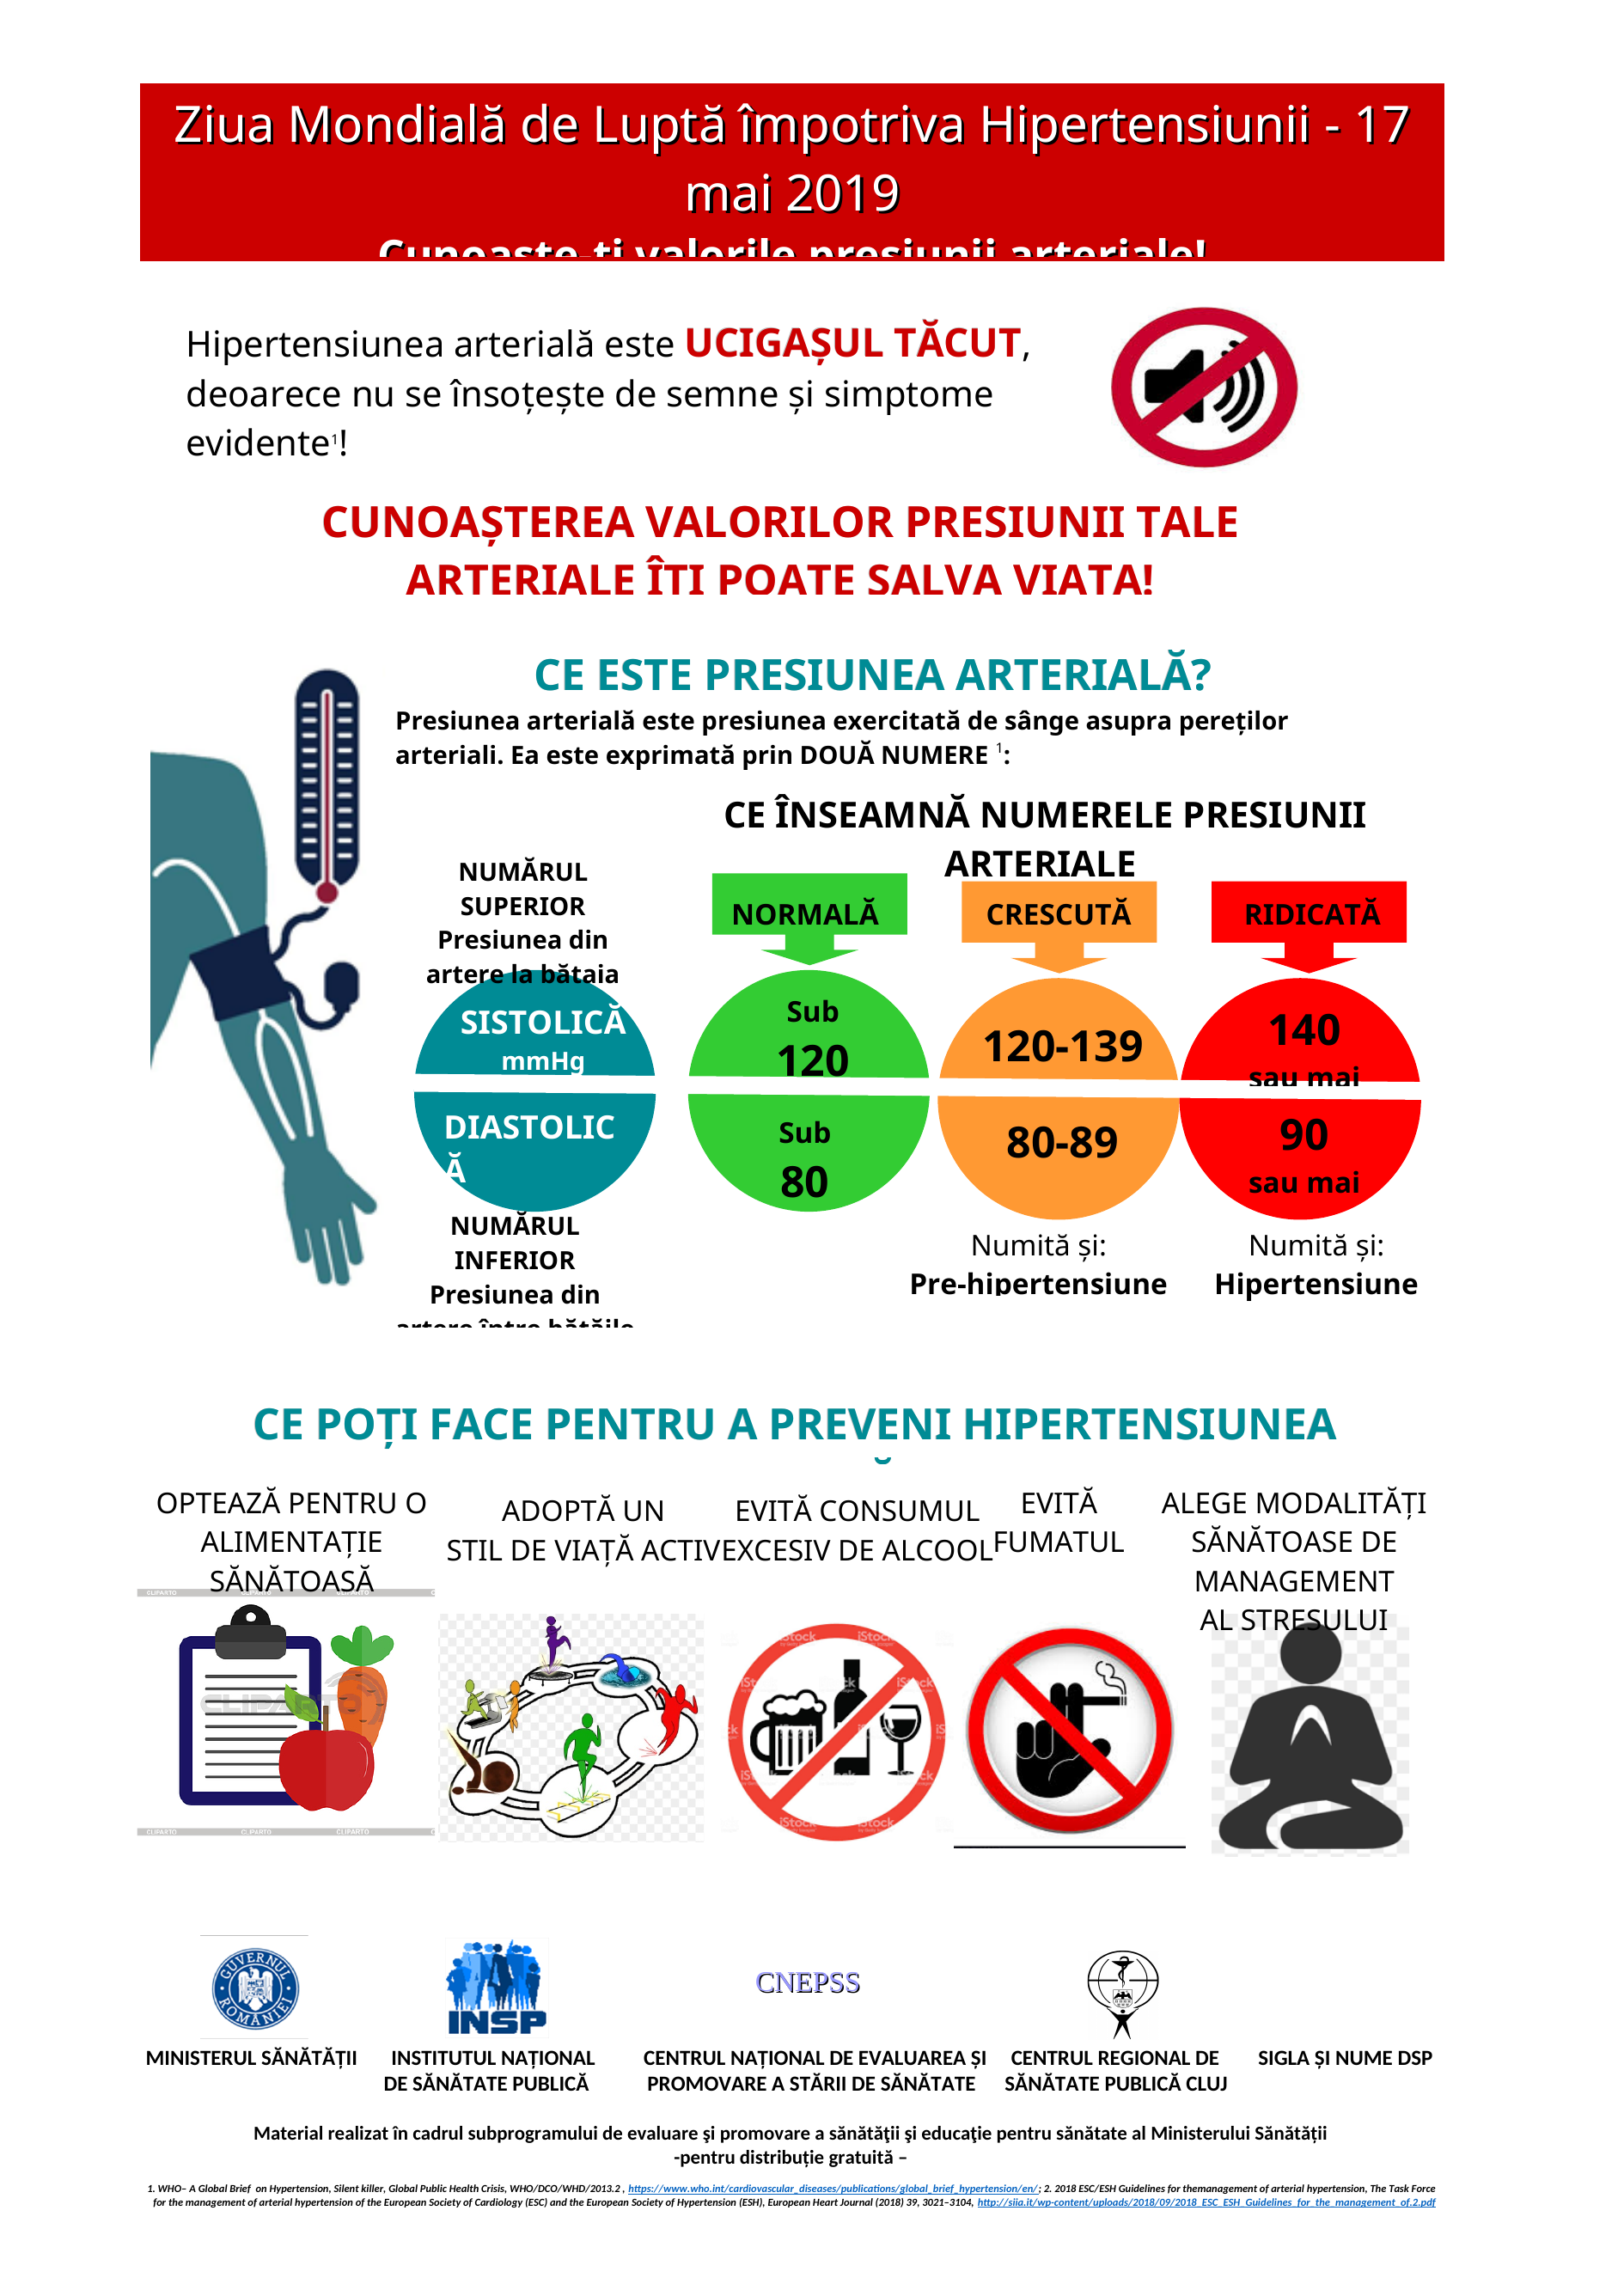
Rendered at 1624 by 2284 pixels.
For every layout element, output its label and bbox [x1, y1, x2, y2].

picture [1087, 1951, 1159, 2040]
picture [720, 1614, 1186, 1848]
picture [438, 1614, 705, 1842]
picture [1363, 1614, 1373, 1628]
picture [150, 639, 386, 1333]
picture [1212, 1614, 1410, 1857]
picture [1277, 1614, 1285, 1620]
picture [137, 1558, 436, 1857]
picture [1107, 293, 1316, 482]
picture [443, 1936, 551, 2040]
picture [198, 1934, 310, 2040]
picture [1327, 1614, 1337, 1628]
